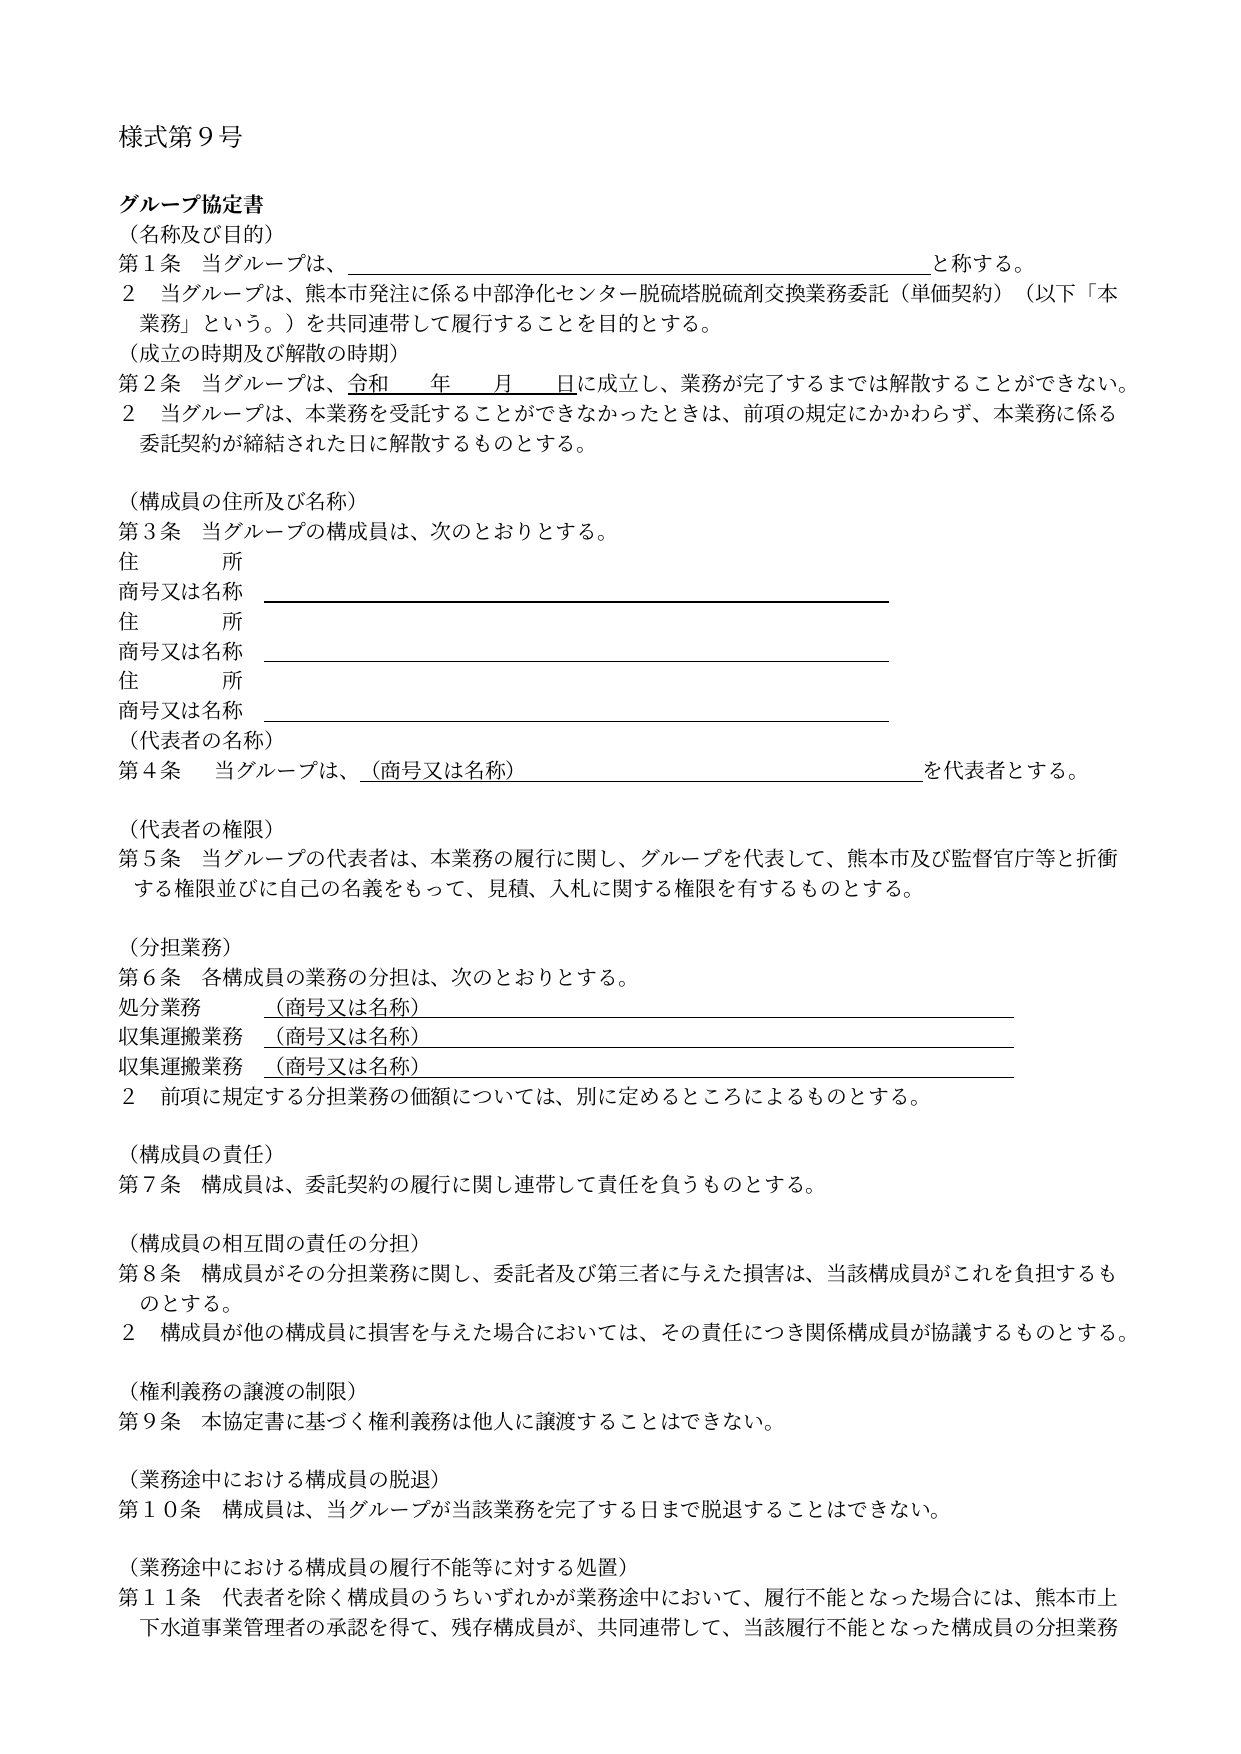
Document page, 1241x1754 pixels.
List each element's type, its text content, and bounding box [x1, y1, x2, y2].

text ２ 当グループは、熊本市発注に係る中部浄化センター脱硫塔脱硫剤交換業務委託（単価契約）（以下「本業務」という。）を共同連帯して履行することを目的とする。 [118, 278, 1122, 338]
text （構成員の相互間の責任の分担） [118, 1227, 1122, 1257]
text ２ 当グループは、本業務を受託することができなかったときは、前項の規定にかかわらず、本業務に係る委託契約が締結された日に解散するものとする。 [118, 397, 1122, 457]
text 第５条 当グループの代表者は、本業務の履行に関し、グループを代表して、熊本市及び監督官庁等と折衝する権限並びに自己の名義をもって、見積、入札に関する権限を有するものとする。 [118, 843, 1122, 903]
text 処分業務 （商号又は名称） [118, 991, 1122, 1021]
text ２ 前項に規定する分担業務の価額については、別に定めるところによるものとする。 [118, 1081, 1122, 1111]
text （業務途中における構成員の履行不能等に対する処置） [118, 1552, 1122, 1582]
text 様式第９号 [118, 118, 1122, 154]
text （構成員の責任） [118, 1139, 1122, 1169]
text グループ協定書 [118, 188, 1122, 218]
text （権利義務の譲渡の制限） [118, 1375, 1122, 1405]
text 住 所 [118, 545, 1122, 575]
text 住 所 [118, 665, 1122, 695]
text 第１条 当グループは、 と称する。 [118, 248, 1122, 278]
text 第８条 構成員がその分担業務に関し、委託者及び第三者に与えた損害は、当該構成員がこれを負担するものとする。 [118, 1257, 1122, 1317]
text 第９条 本協定書に基づく権利義務は他人に譲渡することはできない。 [118, 1405, 1122, 1435]
list 当グループは、（商号又は名称） を代表者とする。 [118, 755, 1122, 784]
text ２ 構成員が他の構成員に損害を与えた場合においては、その責任につき関係構成員が協議するものとする。 [118, 1317, 1122, 1347]
text 商号又は名称 [118, 575, 1122, 605]
text 第３条 当グループの構成員は、次のとおりとする。 [118, 516, 1122, 545]
text 第７条 構成員は、委託契約の履行に関し連帯して責任を負うものとする。 [118, 1169, 1122, 1199]
text （分担業務） [118, 931, 1122, 961]
text 第６条 各構成員の業務の分担は、次のとおりとする。 [118, 961, 1122, 991]
text （代表者の名称） [118, 725, 1122, 755]
text 収集運搬業務 （商号又は名称） [118, 1021, 1122, 1051]
text （成立の時期及び解散の時期） [118, 338, 1122, 367]
text （業務途中における構成員の脱退） [118, 1463, 1122, 1493]
text 第２条 当グループは、令和 年 月 日に成立し、業務が完了するまでは解散することができない。 [118, 367, 1122, 397]
text （代表者の権限） [118, 813, 1122, 843]
text 住 所 [118, 605, 1122, 635]
text 商号又は名称 [118, 635, 1122, 665]
text （構成員の住所及び名称） [118, 486, 1122, 516]
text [118, 1582, 1122, 1641]
text 商号又は名称 [118, 695, 1122, 725]
text 第１０条 構成員は、当グループが当該業務を完了する日まで脱退することはできない。 [118, 1493, 1122, 1523]
text 収集運搬業務 （商号又は名称） [118, 1051, 1122, 1081]
text （名称及び目的） [118, 218, 1122, 248]
